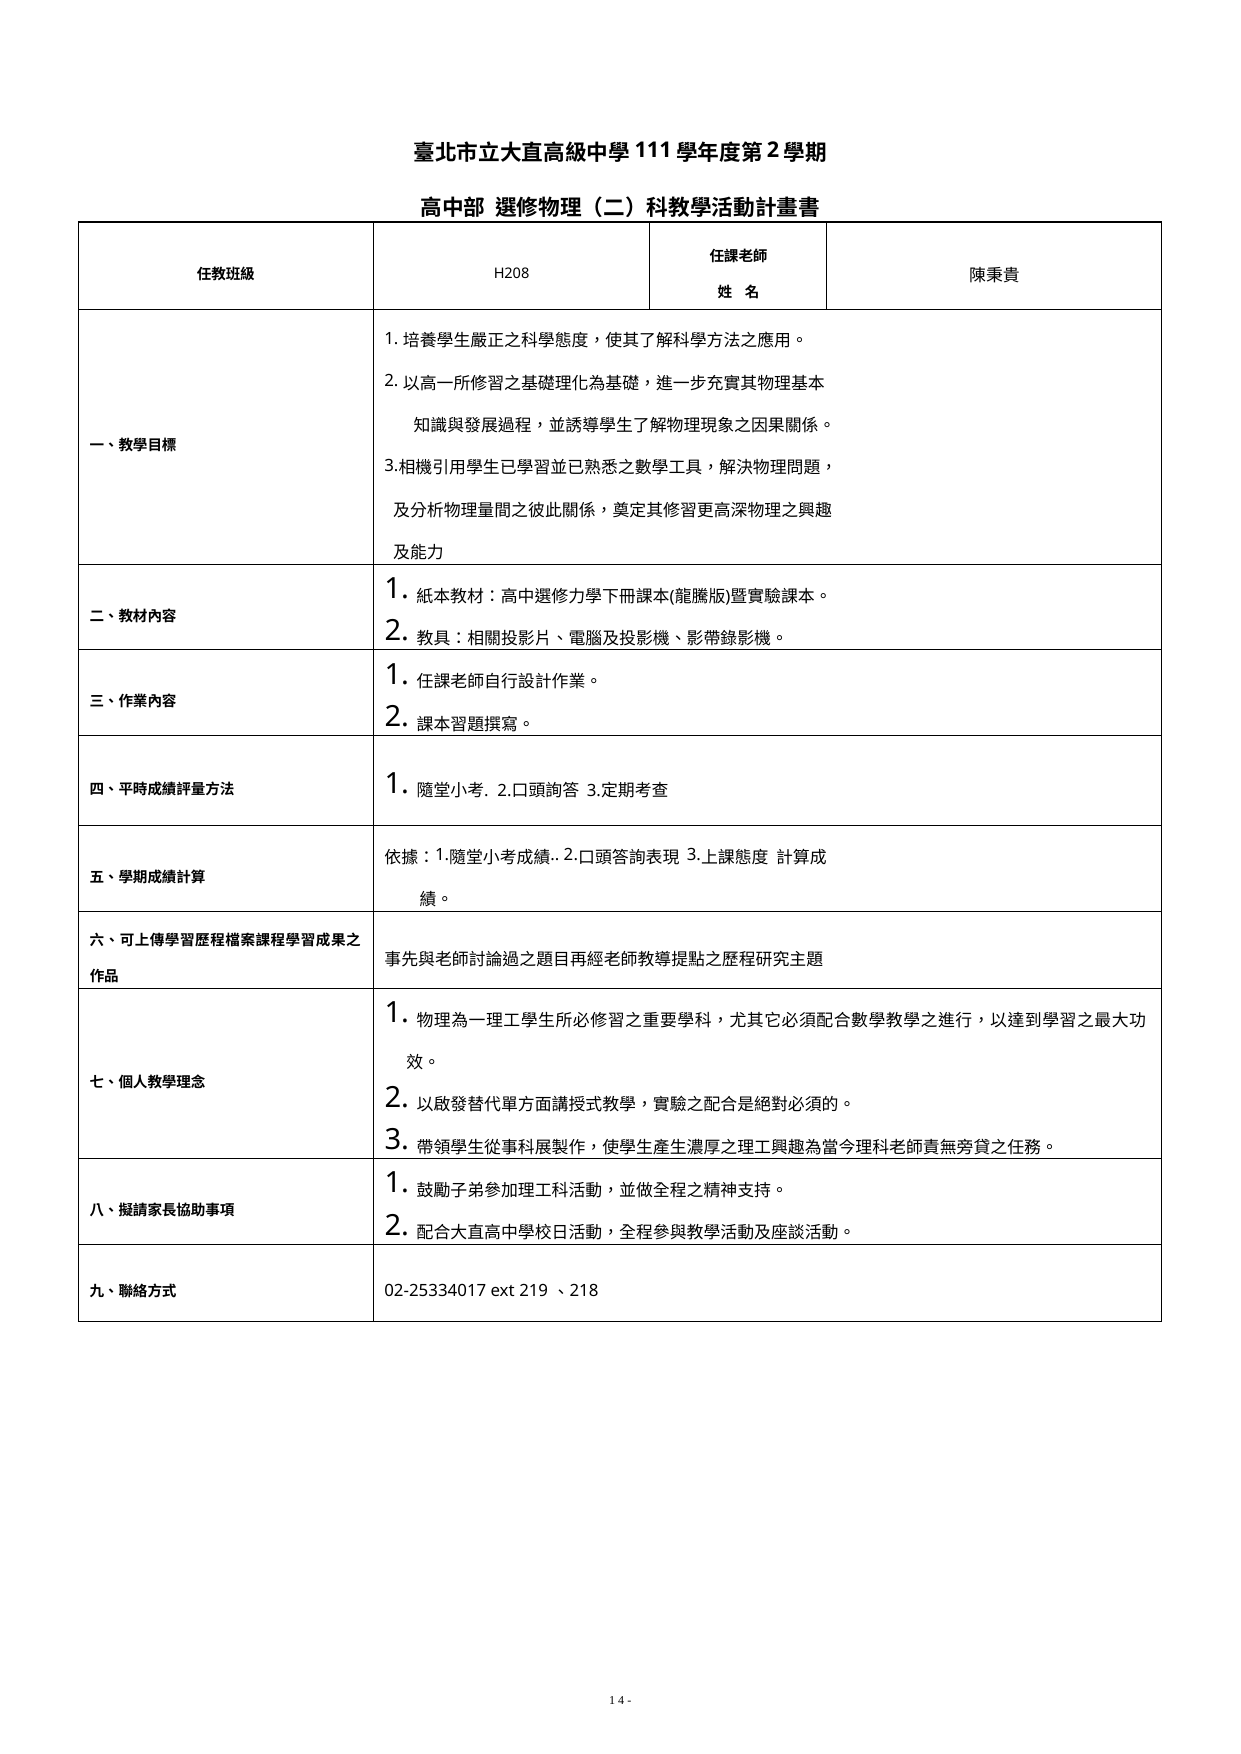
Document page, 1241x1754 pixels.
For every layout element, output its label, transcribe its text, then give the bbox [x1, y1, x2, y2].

table_cell 三、作業內容 [79, 650, 373, 735]
table_cell 任課老師自行設計作業。 課本習題撰寫。 [374, 650, 1161, 735]
table_cell 紙本教材：高中選修力學下冊課本(龍騰版)暨實驗課本。 教具：相關投影片、電腦及投影機、影帶錄影機。 [374, 565, 1161, 649]
table_cell 一、教學目標 [79, 310, 373, 563]
table_cell 02-25334017 ext 219 、218 [374, 1245, 1161, 1321]
table_cell 鼓勵子弟參加理工科活動，並做全程之精神支持。 配合大直高中學校日活動，全程參與教學活動及座談活動。 [374, 1159, 1161, 1244]
table_cell 事先與老師討論過之題目再經老師教導提點之歷程研究主題 [374, 912, 1161, 987]
table_header H208 [374, 223, 649, 308]
text 臺北市立大直高級中學111學年度第2學期 [29, 113, 1211, 167]
text 高中部 選修物理（二）科教學活動計畫書 [29, 167, 1211, 221]
table_cell 六、可上傳學習歷程檔案課程學習成果之作品 [79, 912, 373, 987]
table_cell 四、平時成績評量方法 [79, 736, 373, 825]
table_cell 1. 培養學生嚴正之科學態度，使其了解科學方法之應用。 2. 以高一所修習之基礎理化為基礎，進一步充實其物理基本 知識與發展過程，並誘導學生了解物理現象之因果關係。 3.相機引用學生已學習並已熟悉之數學工具，解決物理問題， 及分析物理量間之彼此關係，奠定其修習更高深物理之興趣 及能力 [374, 310, 1161, 563]
table_cell 七、個人教學理念 [79, 989, 373, 1158]
table_cell 五、學期成績計算 [79, 826, 373, 911]
table_header 陳秉貴 [827, 223, 1161, 308]
table_cell 依據：1.隨堂小考成績.. 2.口頭答詢表現 3.上課態度 計算成 績。 [374, 826, 1161, 911]
table_header 任教班級 [79, 223, 373, 308]
table_cell 隨堂小考. 2.口頭詢答 3.定期考查 [374, 736, 1161, 825]
table_cell 二、教材內容 [79, 565, 373, 649]
table_cell 九、聯絡方式 [79, 1245, 373, 1321]
table_cell 八、擬請家長協助事項 [79, 1159, 373, 1244]
table_header 任課老師 姓 名 [650, 223, 826, 308]
table_cell 物理為一理工學生所必修習之重要學科，尤其它必須配合數學教學之進行，以達到學習之最大功效。 以啟發替代單方面講授式教學，實驗之配合是絕對必須的。 帶領學生從事科展製作，使學生產生濃厚之理工興趣為當今理科老師責無旁貸之任務。 [374, 989, 1161, 1158]
